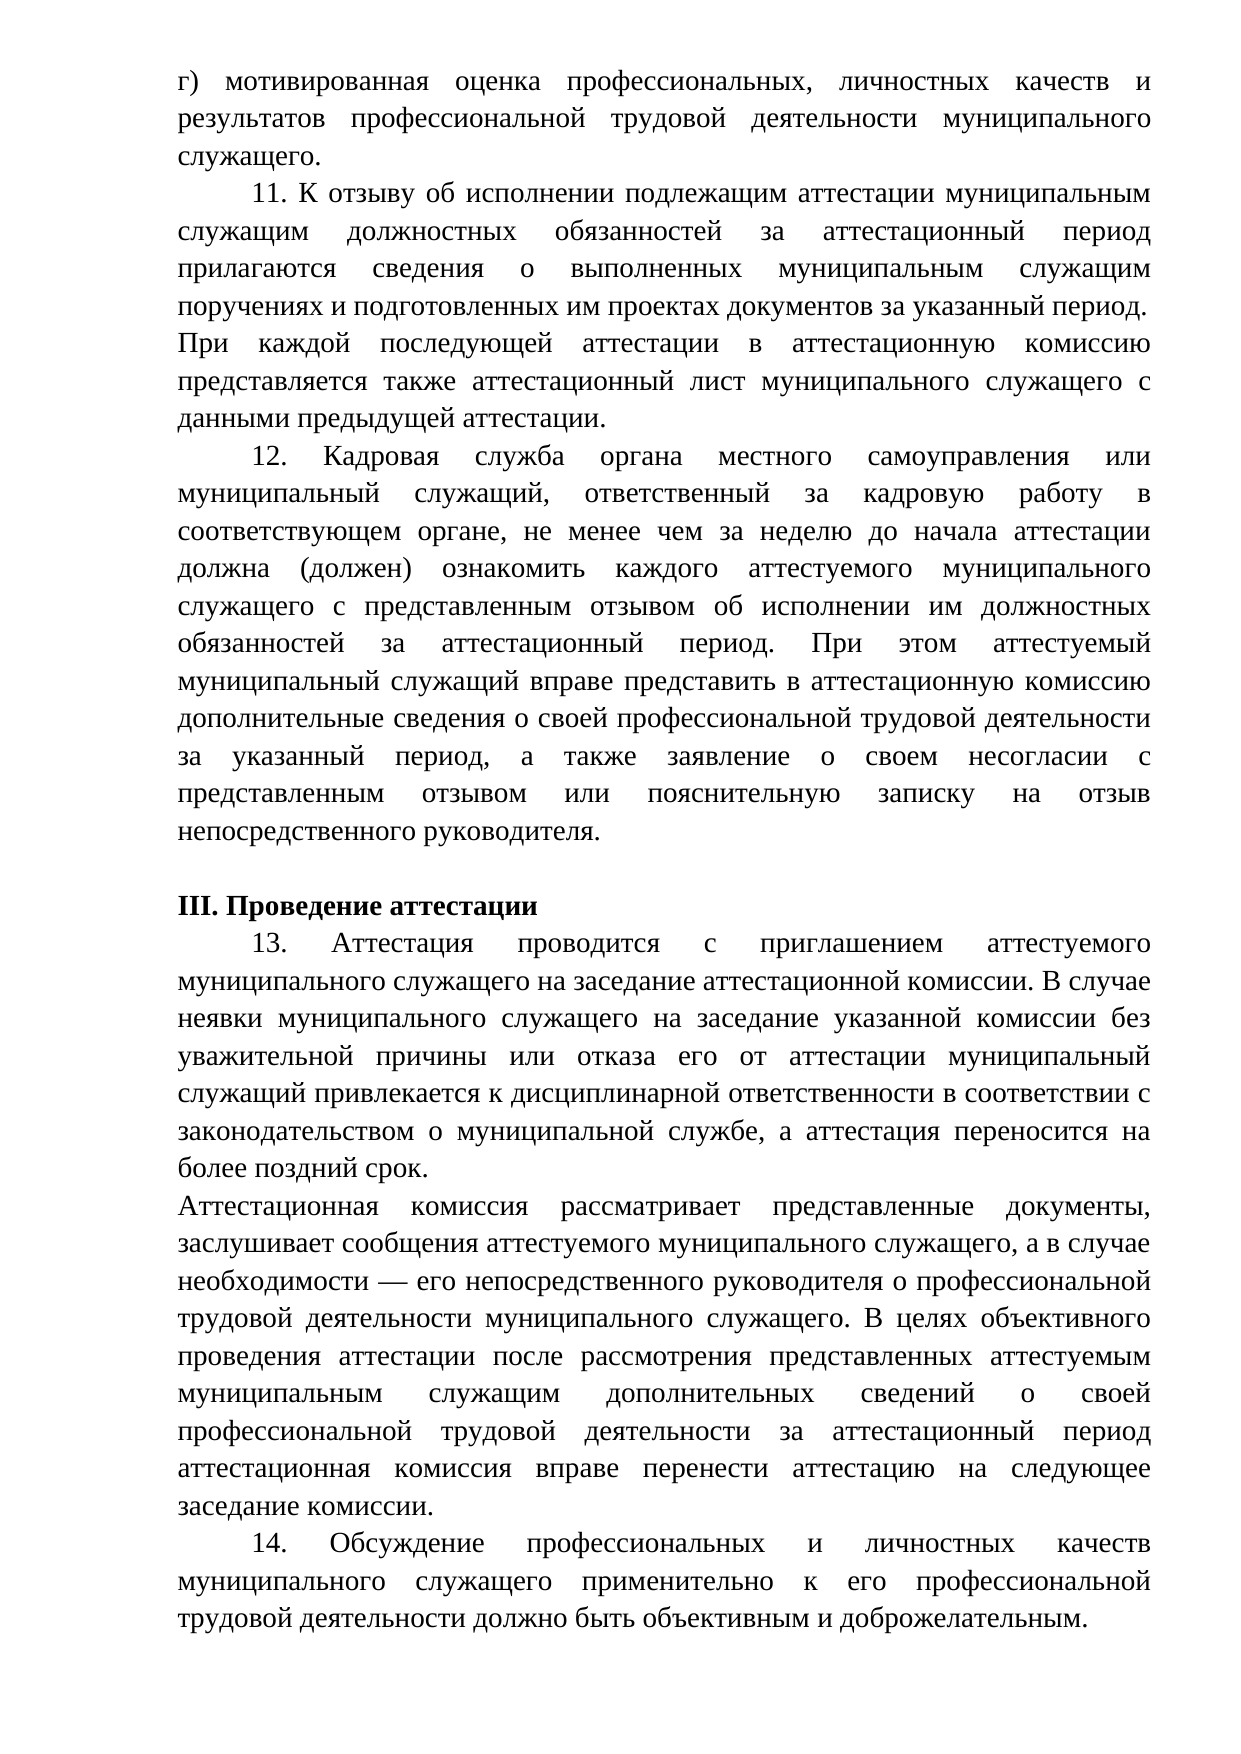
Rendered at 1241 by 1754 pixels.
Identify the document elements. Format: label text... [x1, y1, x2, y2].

text Аттестационная комиссия рассматривает представленные документы, заслушивает сообщения аттестуемого муниципального служащего, а в случае необходимости — его непосредственного руководителя о профессиональной трудовой деятельности муниципального служащего. В целях объективного проведения аттестации после рассмотрения представленных аттестуемым муниципальным служащим дополнительных сведений о своей профессиональной трудовой деятельности за аттестационный период аттестационная комиссия вправе перенести аттестацию на следующее заседание комиссии. [177, 1184, 1152, 1522]
text III. Проведение аттестации [177, 884, 1152, 922]
text 14. Обсуждение профессиональных и личностных качеств муниципального служащего применительно к его профессиональной трудовой деятельности должно быть объективным и доброжелательным. [177, 1522, 1152, 1634]
text 13. Аттестация проводится с приглашением аттестуемого муниципального служащего на заседание аттестационной комиссии. В случае неявки муниципального служащего на заседание указанной комиссии без уважительной причины или отказа его от аттестации муниципальный служащий привлекается к дисциплинарной ответственности в соответствии с законодательством о муниципальной службе, а аттестация переносится на более поздний срок. [177, 922, 1152, 1184]
text г) мотивированная оценка профессиональных, личностных качеств и результатов профессиональной трудовой деятельности муниципального служащего. [177, 59, 1152, 172]
text При каждой последующей аттестации в аттестационную комиссию представляется также аттестационный лист муниципального служащего с данными предыдущей аттестации. [177, 322, 1152, 434]
text 11. К отзыву об исполнении подлежащим аттестации муниципальным служащим должностных обязанностей за аттестационный период прилагаются сведения о выполненных муниципальным служащим поручениях и подготовленных им проектах документов за указанный период. [177, 172, 1152, 322]
text 12. Кадровая служба органа местного самоуправления или муниципальный служащий, ответственный за кадровую работу в соответствующем органе, не менее чем за неделю до начала аттестации должна (должен) ознакомить каждого аттестуемого муниципального служащего с представленным отзывом об исполнении им должностных обязанностей за аттестационный период. При этом аттестуемый муниципальный служащий вправе представить в аттестационную комиссию дополнительные сведения о своей профессиональной трудовой деятельности за указанный период, а также заявление о своем несогласии с представленным отзывом или пояснительную записку на отзыв непосредственного руководителя. [177, 434, 1152, 847]
